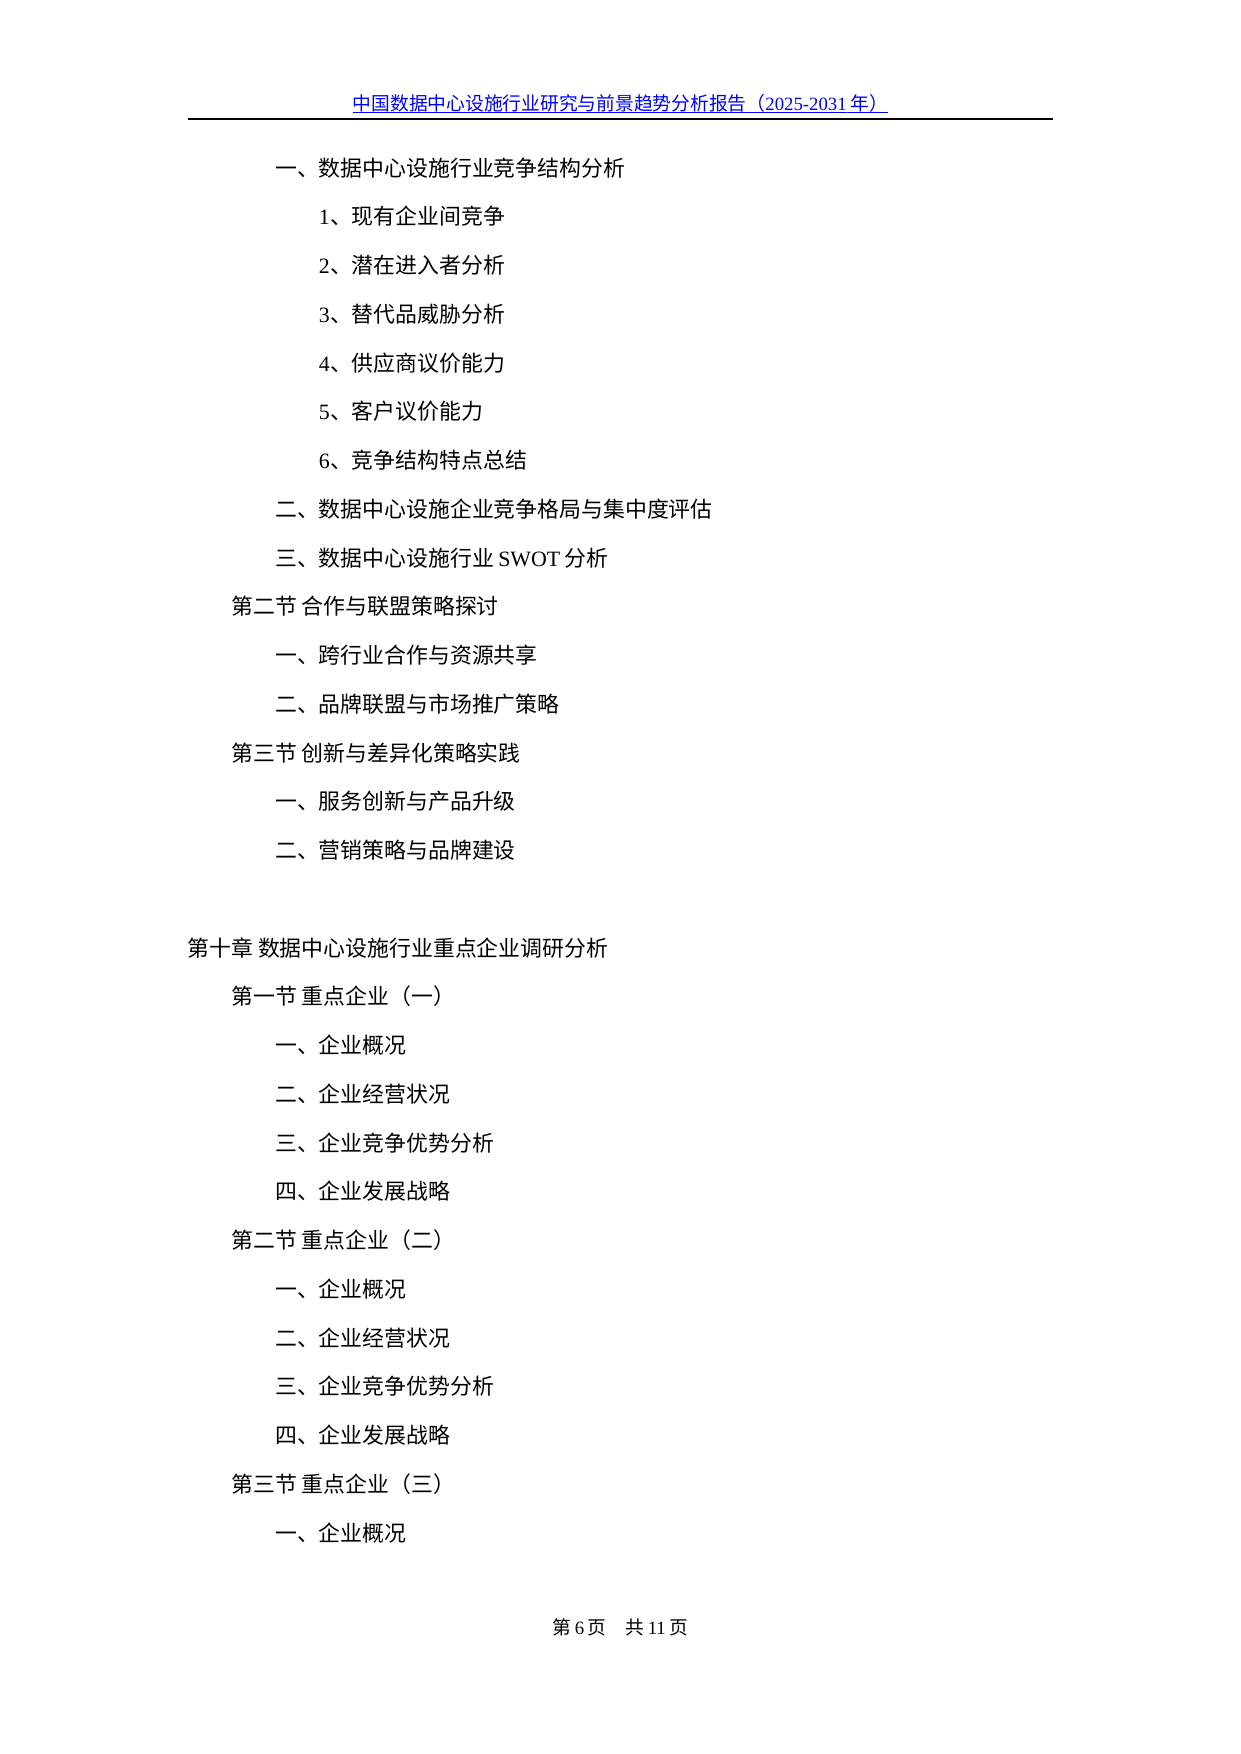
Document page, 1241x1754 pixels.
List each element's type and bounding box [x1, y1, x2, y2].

text [187, 150, 1053, 1548]
